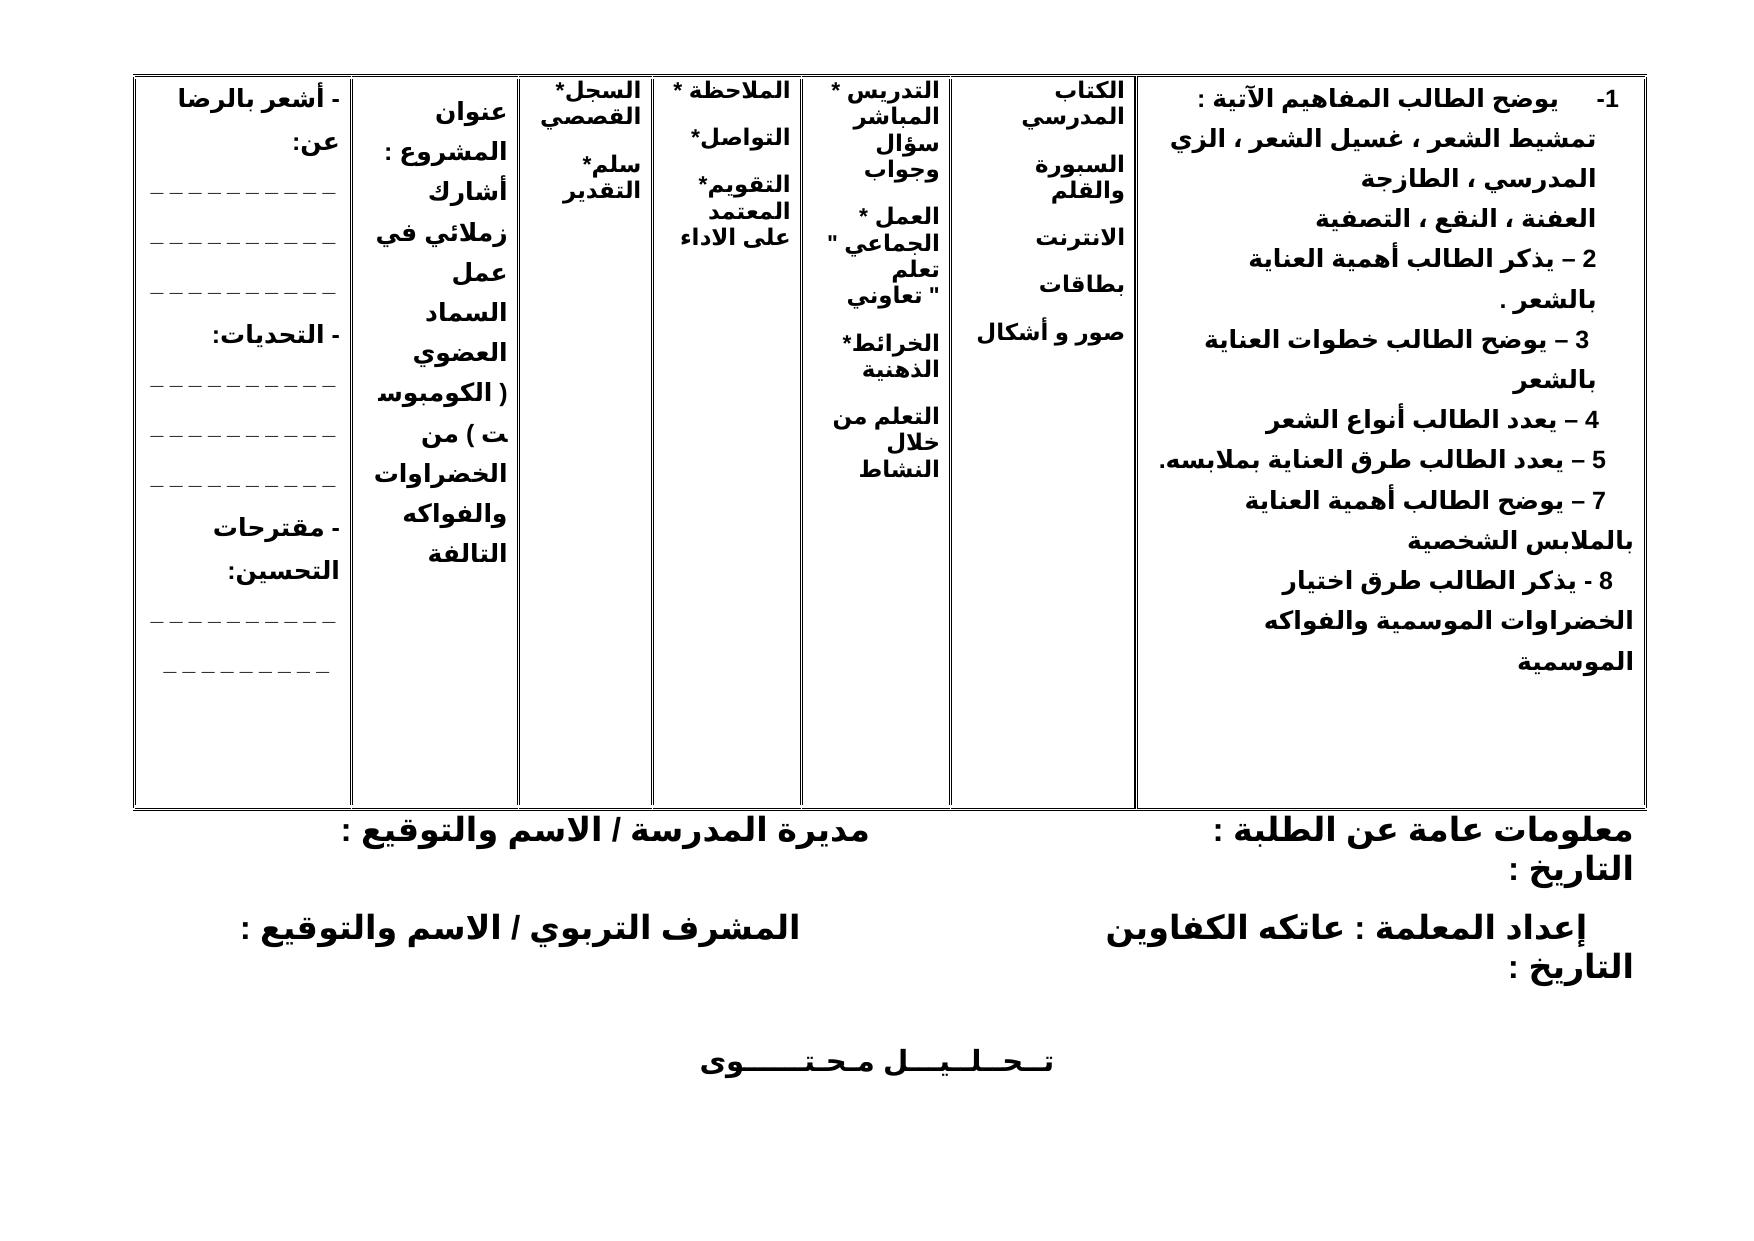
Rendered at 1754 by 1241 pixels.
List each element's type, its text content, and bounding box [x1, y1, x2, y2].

table_cell - أشعر بالرضا عن: _ _ _ _ _ _ _ _ _ _ _ _ _ _ _ _ _ _ _ _ _ _ _ _ _ _ _ _ _ _ - التحديات: _ _ _ _ _ _ _ _ _ _ _ _ _ _ _ _ _ _ _ _ _ _ _ _ _ _ _ _ _ _ - مقترحات التحسين: _ _ _ _ _ _ _ _ _ _ _ _ _ _ _ _ _ _ _ [135, 77, 351, 807]
table_cell يوضح الطالب المفاهيم الآتية : تمشيط الشعر ، غسيل الشعر ، الزي المدرسي ، الطازجة العفنة ، النقع ، التصفية 2 – يذكر الطالب أهمية العناية بالشعر . 3 – يوضح الطالب خطوات العناية بالشعر 4 – يعدد الطالب أنواع الشعر 5 – يعدد الطالب طرق العناية بملابسه. 7 – يوضح الطالب أهمية العناية بالملابس الشخصية 8 - يذكر الطالب طرق اختيار الخضراوات الموسمية والفواكه الموسمية [1138, 77, 1645, 807]
table_cell * الملاحظة *التواصل *التقويم المعتمد على الاداء [652, 75, 802, 807]
text معلومات عامة عن الطلبة : مديرة المدرسة / الاسم والتوقيع : التاريخ : [120, 811, 1634, 887]
text إعداد المعلمة : عاتكه الكفاوين المشرف التربوي / الاسم والتوقيع : التاريخ : [120, 908, 1634, 985]
table_cell عنوان المشروع : أشارك زملائي في عمل السماد العضوي ( الكومبوست ) من الخضراوات والفواكه التالفة [351, 75, 519, 807]
text تــحــلــيـــل مـحـتــــــوى [120, 1006, 1634, 1078]
table_cell * التدريس المباشر سؤال وجواب * العمل الجماعي " تعلم تعاوني " *الخرائط الذهنية التعلم من خلال النشاط [802, 75, 951, 807]
table_cell *السجل القصصي *سلم التقدير [519, 77, 652, 807]
table_cell الكتاب المدرسي السبورة والقلم الانترنت بطاقات صور و أشكال [951, 77, 1134, 807]
